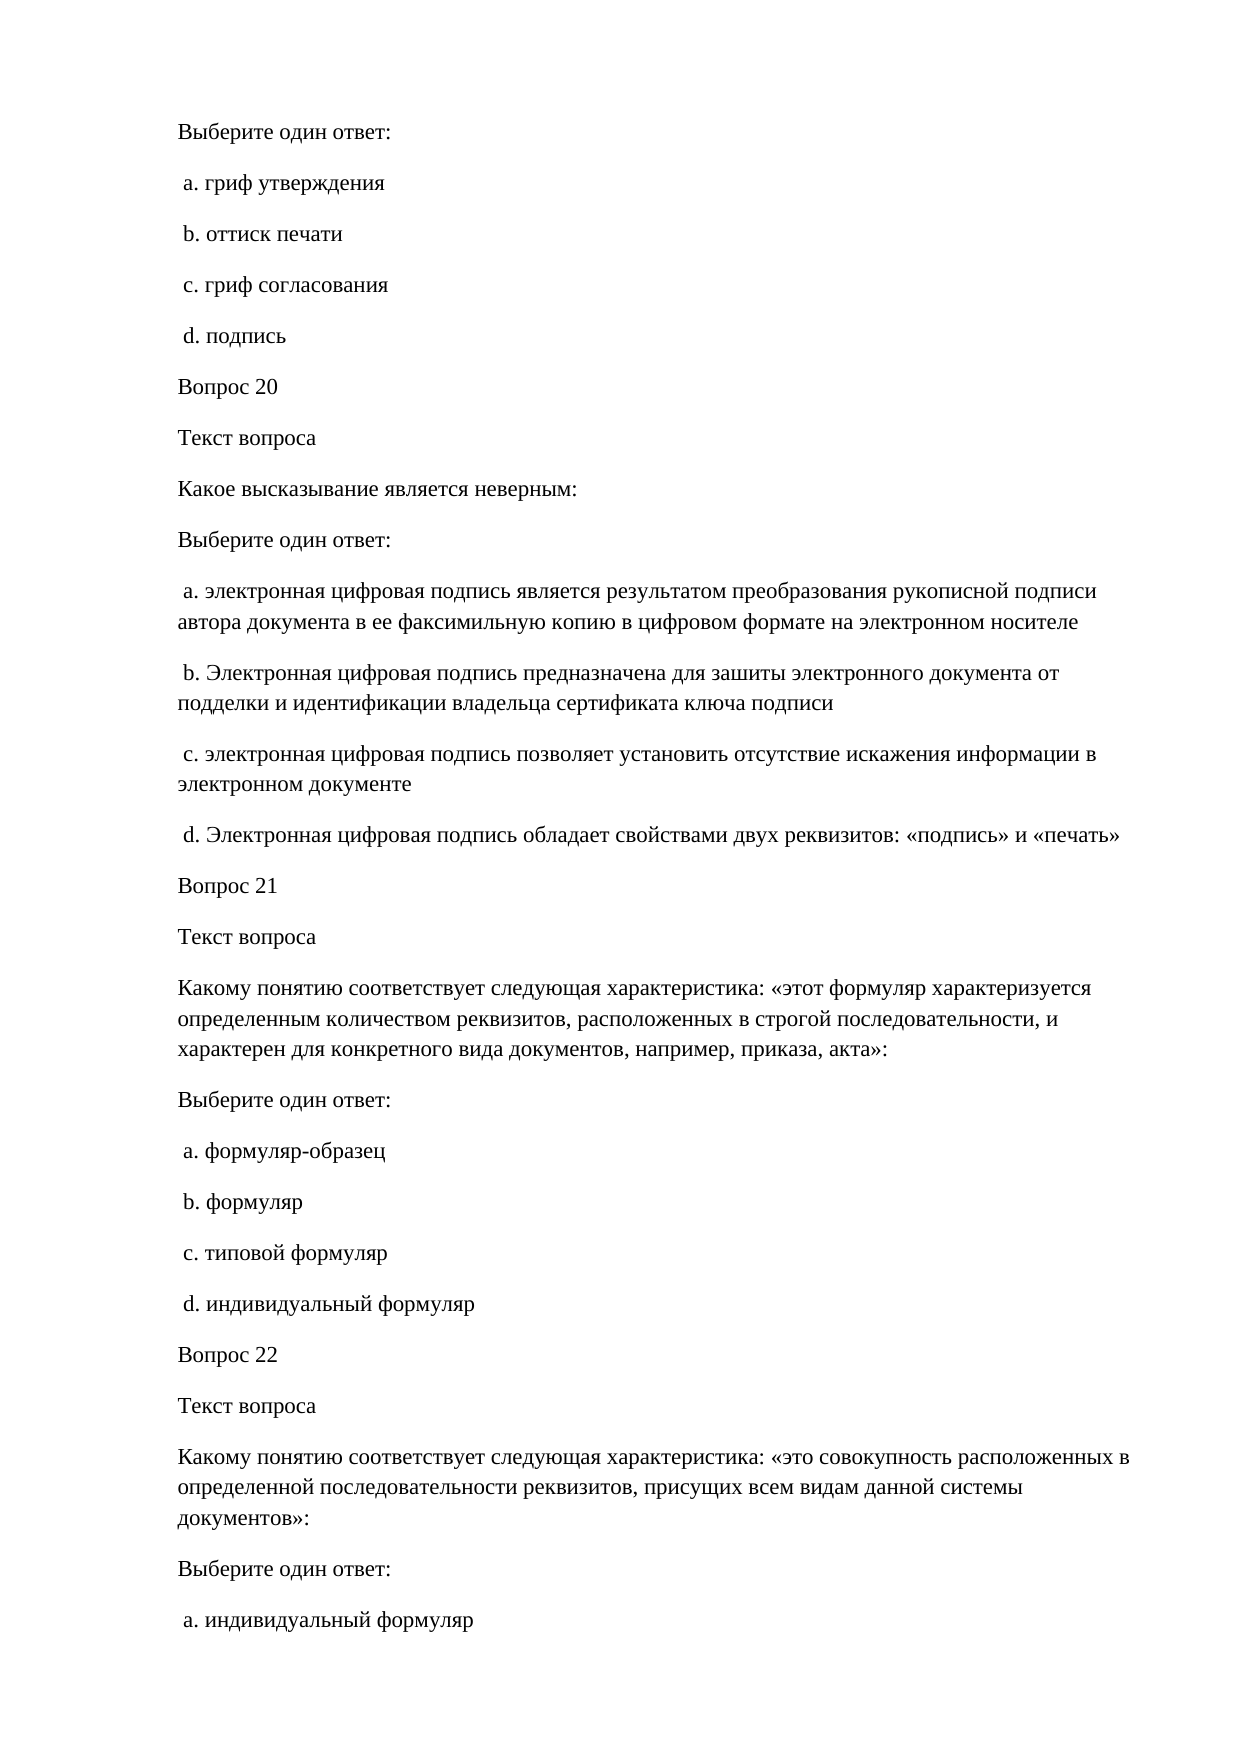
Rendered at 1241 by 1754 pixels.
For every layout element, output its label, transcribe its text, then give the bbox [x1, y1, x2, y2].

text Выберите один ответ: [177, 1086, 1152, 1112]
text Какое высказывание является неверным: [177, 475, 1152, 502]
text Текст вопроса [177, 1392, 1152, 1418]
text Какому понятию соответствует следующая характеристика: «этот формуляр характеризуется определенным количеством реквизитов, расположенных в строгой последовательности, и характерен для конкретного вида документов, например, приказа, акта»: [177, 974, 1152, 1061]
text d. индивидуальный формуляр [177, 1290, 1152, 1316]
text a. индивидуальный формуляр [177, 1606, 1152, 1632]
text b. Электронная цифровая подпись предназначена для зашиты электронного документа от подделки и идентификации владельца сертификата ключа подписи [177, 659, 1152, 715]
text Вопрос 20 [177, 373, 1152, 400]
text d. подпись [177, 322, 1152, 349]
text c. электронная цифровая подпись позволяет установить отсутствие искажения информации в электронном документе [177, 740, 1152, 797]
text Выберите один ответ: [177, 118, 1152, 144]
text Вопрос 21 [177, 872, 1152, 899]
text c. гриф согласования [177, 271, 1152, 298]
text b. формуляр [177, 1188, 1152, 1214]
text a. электронная цифровая подпись является результатом преобразования рукописной подписи автора документа в ее факсимильную копию в цифровом формате на электронном носителе [177, 577, 1152, 634]
text a. формуляр-образец [177, 1137, 1152, 1163]
text c. типовой формуляр [177, 1239, 1152, 1265]
text d. Электронная цифровая подпись обладает свойствами двух реквизитов: «подпись» и «печать» [177, 821, 1152, 848]
text a. гриф утверждения [177, 169, 1152, 196]
text Выберите один ответ: [177, 1554, 1152, 1581]
text b. оттиск печати [177, 220, 1152, 247]
text Какому понятию соответствует следующая характеристика: «это совокупность расположенных в определенной последовательности реквизитов, присущих всем видам данной системы документов»: [177, 1443, 1152, 1530]
text Вопрос 22 [177, 1341, 1152, 1367]
text Выберите один ответ: [177, 526, 1152, 553]
text Текст вопроса [177, 424, 1152, 451]
text Текст вопроса [177, 923, 1152, 950]
